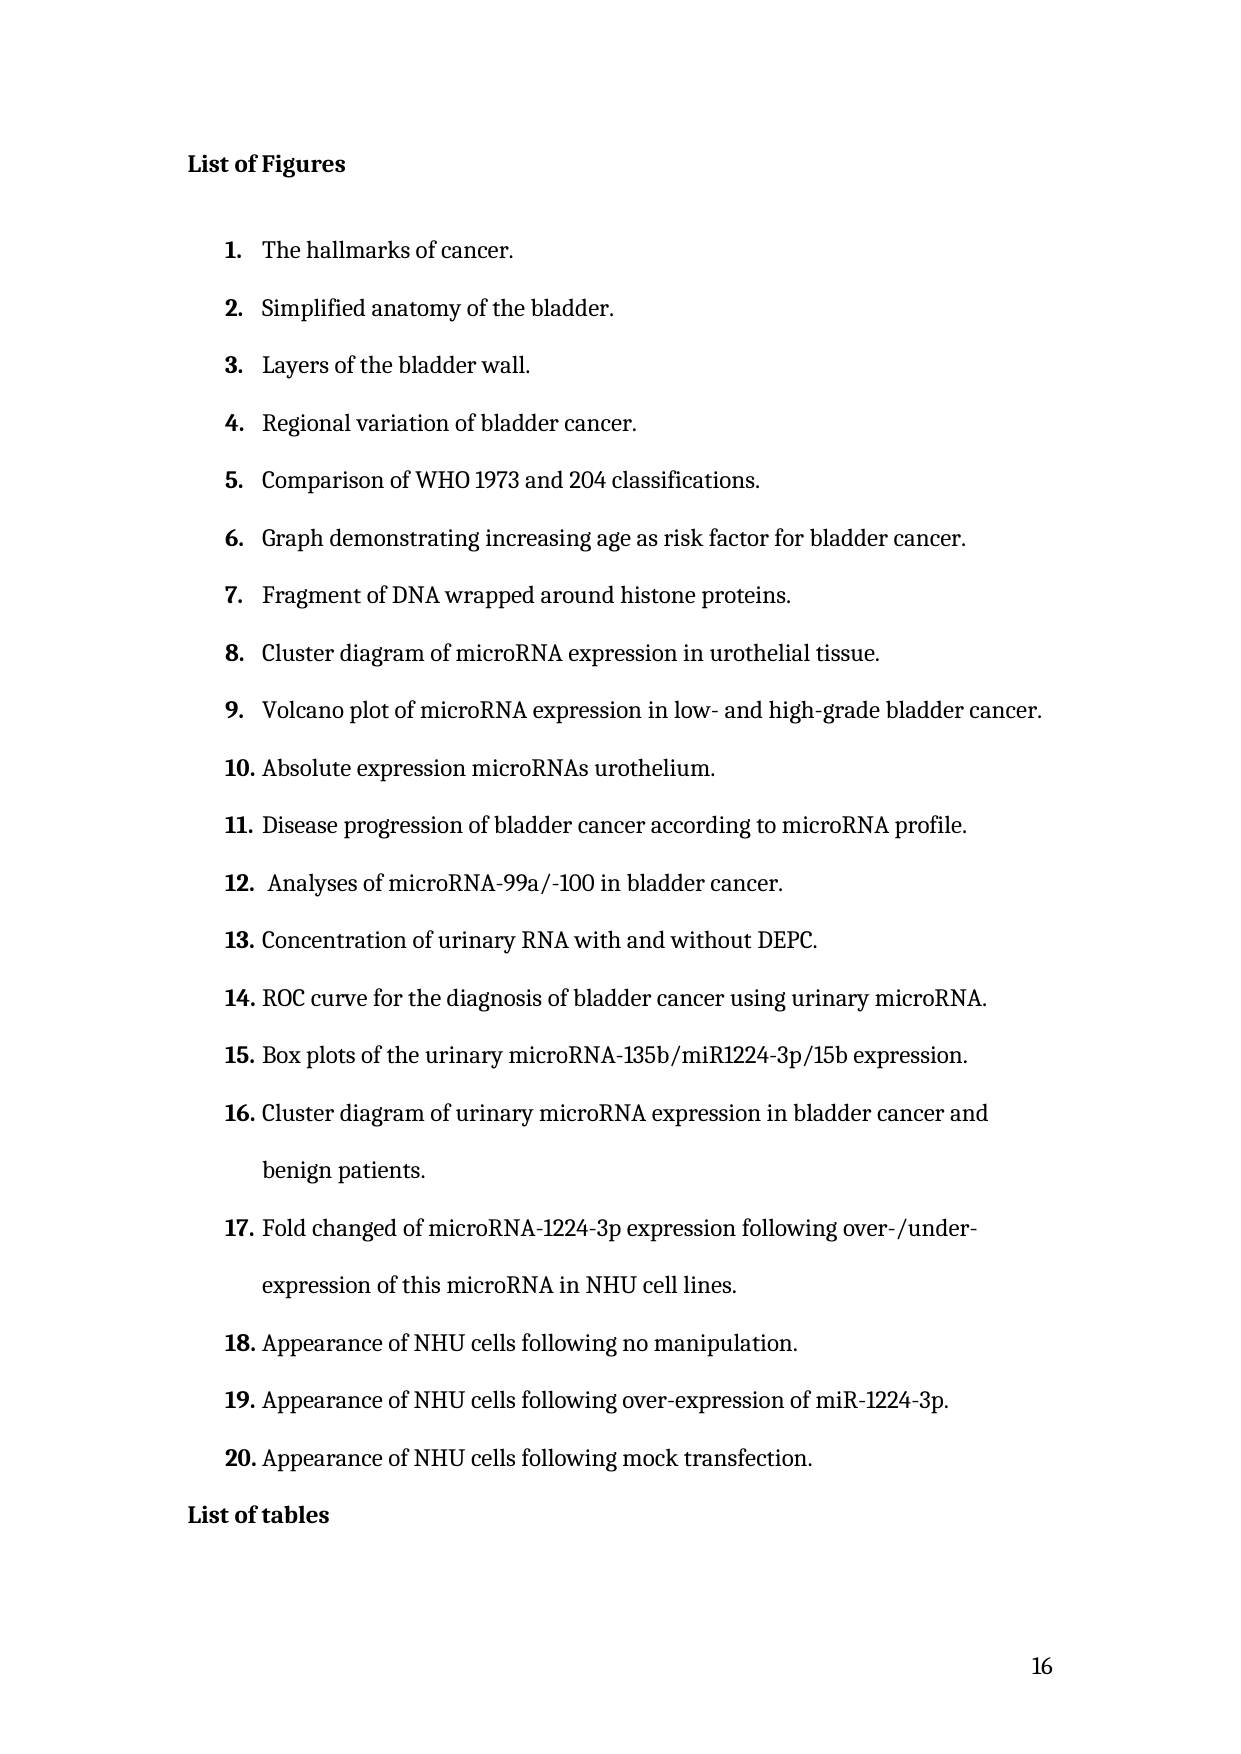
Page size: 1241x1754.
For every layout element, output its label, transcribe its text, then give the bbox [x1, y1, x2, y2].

list Absolute expression microRNAs urothelium. [225, 754, 1053, 782]
list Appearance of NHU cells following over-expression of miR-1224-3p. [225, 1386, 1053, 1415]
list Simplified anatomy of the bladder. [225, 294, 1053, 322]
list Concentration of urinary RNA with and without DEPC. [225, 926, 1053, 955]
list Regional variation of bladder cancer. [225, 409, 1053, 437]
list Fold changed of microRNA-1224-3p expression following over-/under-expression of this microRNA in NHU cell lines. [225, 1214, 1053, 1300]
list Appearance of NHU cells following mock transfection. [225, 1444, 1053, 1472]
list Appearance of NHU cells following no manipulation. [225, 1329, 1053, 1357]
list Volcano plot of microRNA expression in low- and high-grade bladder cancer. [225, 696, 1053, 725]
list The hallmarks of cancer. [225, 236, 1053, 265]
list Cluster diagram of microRNA expression in urothelial tissue. [225, 639, 1053, 667]
list Analyses of microRNA-99a/-100 in bladder cancer. [225, 869, 1053, 897]
list Cluster diagram of urinary microRNA expression in bladder cancer and benign patients. [225, 1099, 1053, 1185]
list Layers of the bladder wall. [225, 351, 1053, 380]
text List of tables [187, 1501, 1053, 1530]
list ROC curve for the diagnosis of bladder cancer using urinary microRNA. [225, 984, 1053, 1012]
text List of Figures [187, 150, 1053, 179]
list Graph demonstrating increasing age as risk factor for bladder cancer. [225, 524, 1053, 552]
list Fragment of DNA wrapped around histone proteins. [225, 581, 1053, 610]
list Disease progression of bladder cancer according to microRNA profile. [225, 811, 1053, 840]
list Comparison of WHO 1973 and 204 classifications. [225, 466, 1053, 495]
list Box plots of the urinary microRNA-135b/miR1224-3p/15b expression. [225, 1041, 1053, 1070]
